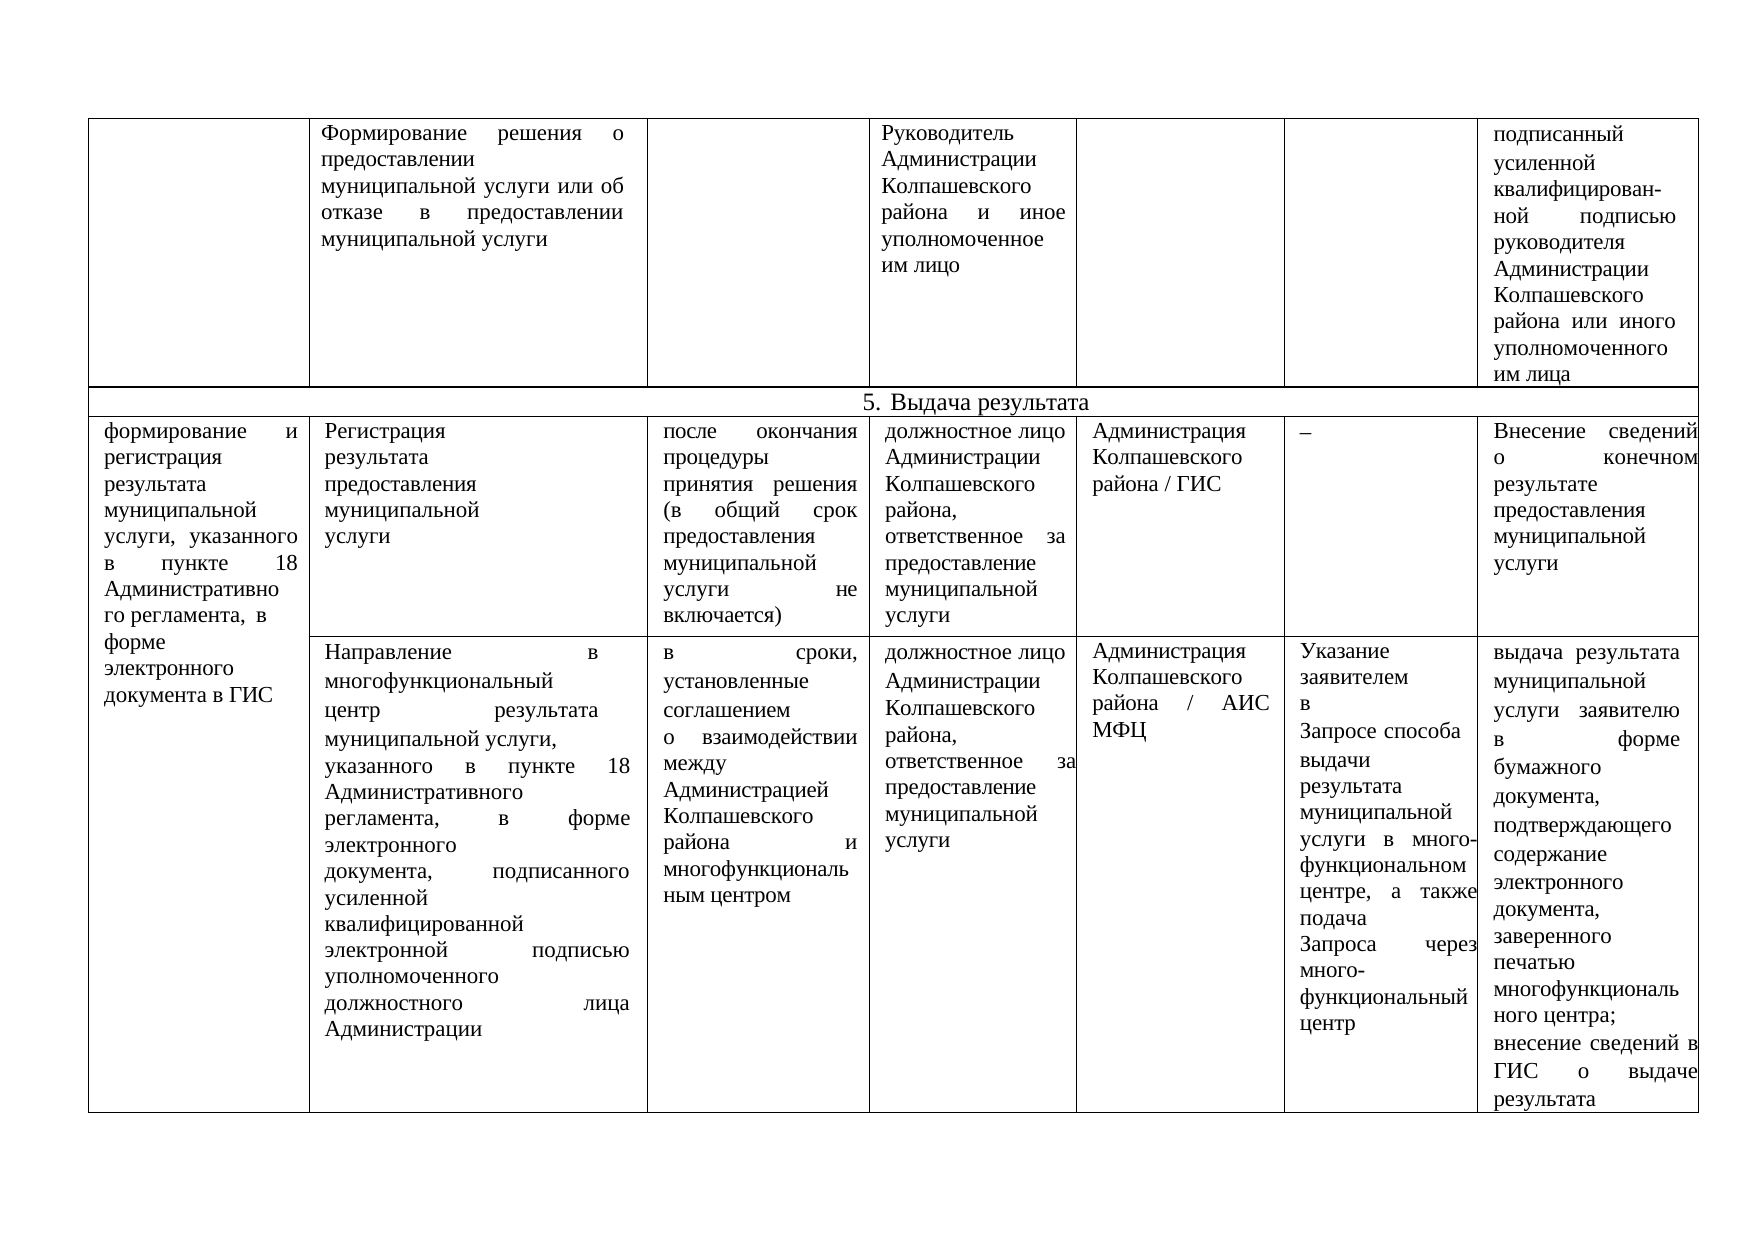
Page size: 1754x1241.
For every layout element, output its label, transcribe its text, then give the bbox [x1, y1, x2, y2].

table_cell Формирование решения о предоставлении муниципальной услуги или об отказе в предоставлении муниципальной услуги [310, 119, 647, 386]
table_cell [870, 637, 1076, 1112]
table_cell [1478, 119, 1698, 386]
table_cell [648, 119, 869, 386]
table_cell Регистрация результата предоставления муниципальной услуги [310, 417, 647, 636]
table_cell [1478, 637, 1698, 1112]
table_cell [89, 119, 309, 386]
table_cell – [1285, 417, 1477, 636]
table_cell должностное лицо Администрации Колпашевского района, ответственное за предоставление муниципальной услуги [870, 417, 1076, 636]
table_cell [1077, 637, 1284, 1112]
table_cell [1077, 119, 1284, 386]
table_cell [1285, 119, 1477, 386]
table_cell Внесение сведений о конечном результате предоставления муниципальной услуги [1478, 417, 1698, 636]
table_cell Руководитель Администрации Колпашевского района и иное уполномоченное им лицо [870, 119, 1076, 386]
table_cell формирование и регистрация результата муниципальной услуги, указанного в пункте 18 Административного регламента, в форме электронного документа в ГИС [89, 417, 309, 1112]
table_cell Администрация Колпашевского района / ГИС [1077, 417, 1284, 636]
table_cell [310, 637, 647, 1112]
table_cell 5. Выдача результата [89, 388, 1698, 416]
table_cell после окончания процедуры принятия решения (в общий срок предоставления муниципальной услуги не включается) [648, 417, 869, 636]
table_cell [1285, 637, 1477, 1112]
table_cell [648, 637, 869, 1112]
